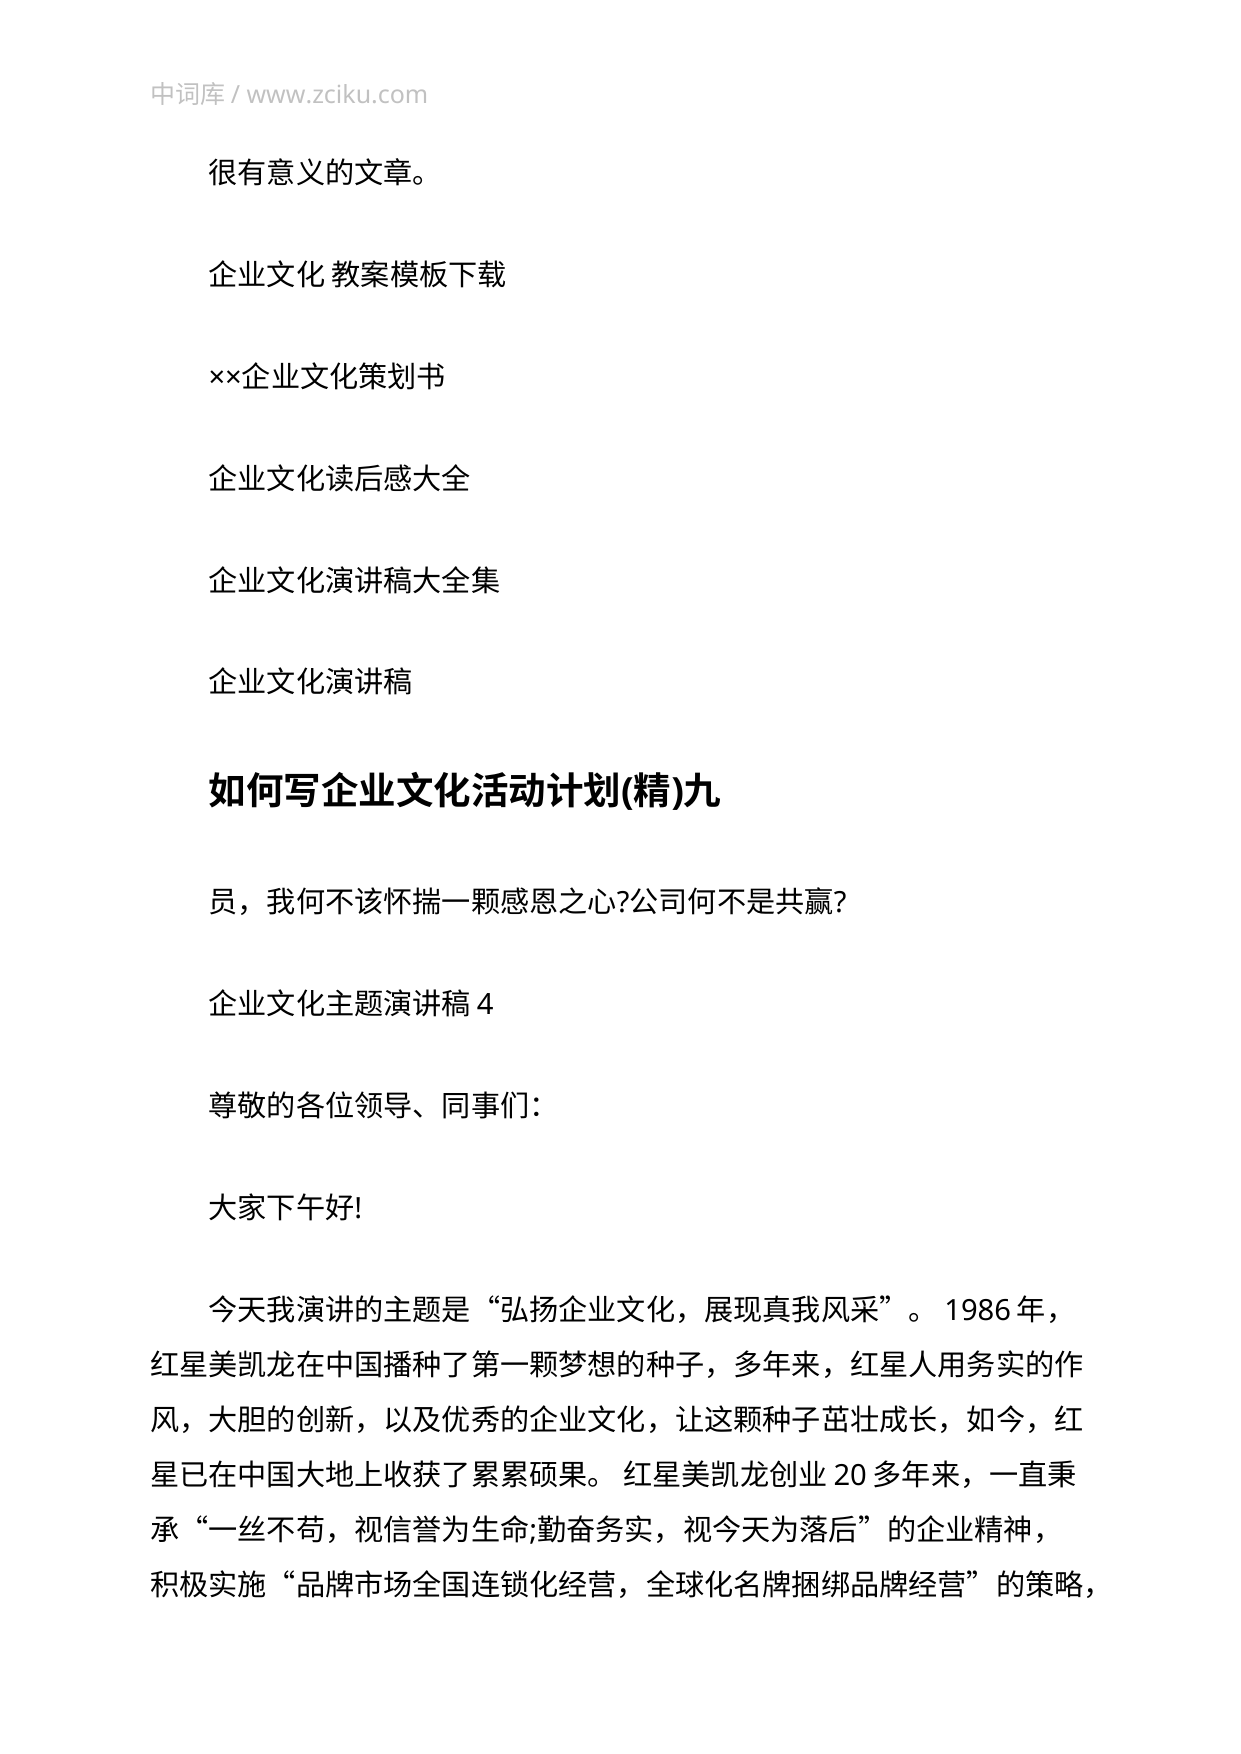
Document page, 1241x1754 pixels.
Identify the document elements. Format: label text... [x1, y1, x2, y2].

text 企业文化读后感大全 [150, 456, 1090, 498]
text 企业文化主题演讲稿4 [150, 981, 1090, 1023]
text 企业文化 教案模板下载 [150, 252, 1090, 294]
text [150, 1286, 1090, 1603]
text 企业文化演讲稿大全集 [150, 557, 1090, 599]
text ××企业文化策划书 [150, 353, 1090, 396]
text 如何写企业文化活动计划(精)九 [150, 761, 1090, 816]
text 很有意义的文章。 [150, 150, 1090, 192]
text 员，我何不该怀揣一颗感恩之心?公司何不是共赢? [150, 879, 1090, 921]
text 大家下午好! [150, 1184, 1090, 1227]
text 尊敬的各位领导、同事们： [150, 1083, 1090, 1125]
text ​企业文化演讲稿 [150, 659, 1090, 701]
